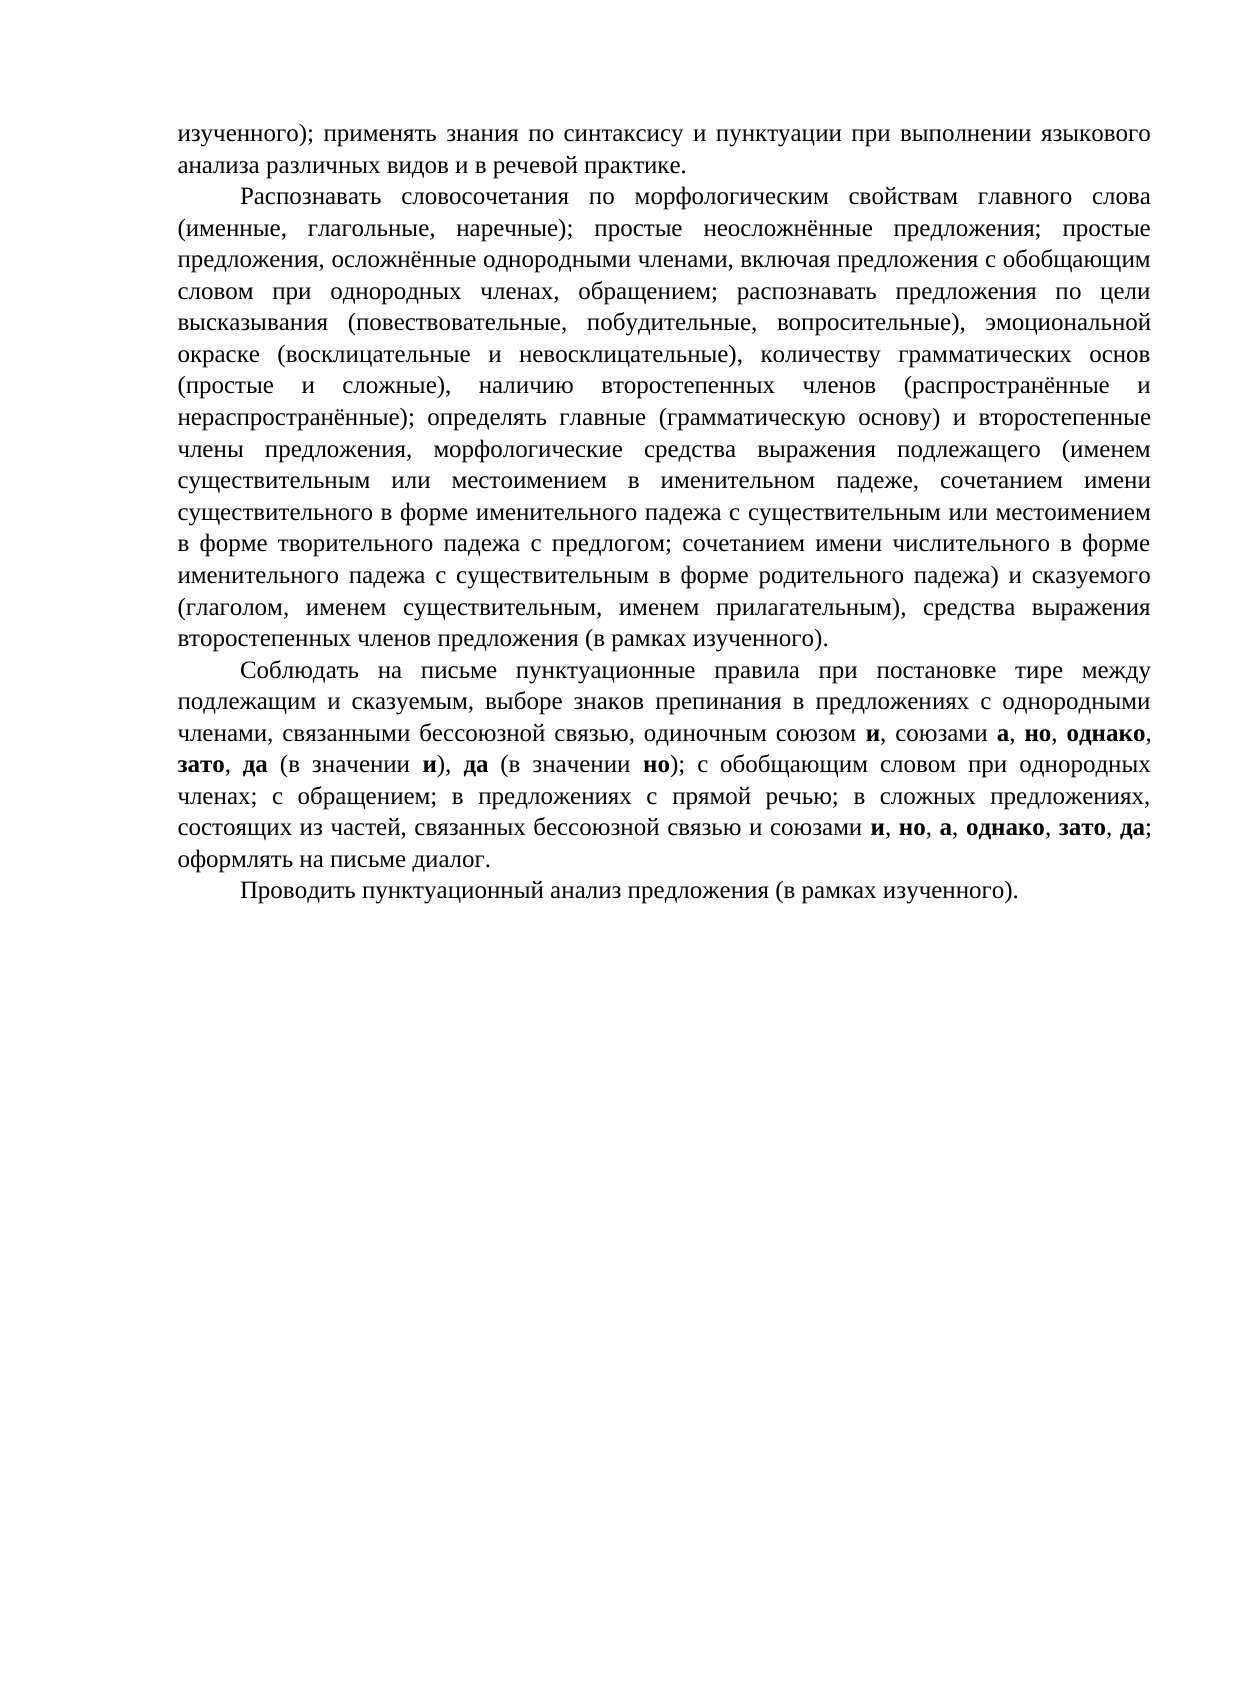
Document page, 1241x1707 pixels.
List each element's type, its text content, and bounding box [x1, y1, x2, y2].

text Распознавать словосочетания по морфологическим свойствам главного слова (именные, глагольные, наречные); простые неосложнённые предложения; простые предложения, осложнённые однородными членами, включая предложения с обобщающим словом при однородных членах, обращением; распознавать предложения по цели высказывания (повествовательные, побудительные, вопросительные), эмоциональной окраске (восклицательные и невосклицательные), количеству грамматических основ (простые и сложные), наличию второстепенных членов (распространённые и нераспространённые); определять главные (грамматическую основу) и второстепенные члены предложения, морфологические средства выражения подлежащего (именем существительным или местоимением в именительном падеже, сочетанием имени существительного в форме именительного падежа с существительным или местоимением в форме творительного падежа с предлогом; сочетанием имени числительного в форме именительного падежа с существительным в форме родительного падежа) и сказуемого (глаголом, именем существительным, именем прилагательным), средства выражения второстепенных членов предложения (в рамках изученного). [177, 181, 1152, 652]
text Проводить пунктуационный анализ предложения (в рамках изученного). [177, 876, 1152, 904]
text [177, 118, 1152, 178]
text Соблюдать на письме пунктуационные правила при постановке тире между подлежащим и сказуемым, выборе знаков препинания в предложениях с однородными членами, связанными бессоюзной связью, одиночным союзом и, союзами а, но, однако, зато, да (в значении и), да (в значении но); с обобщающим словом при однородных членах; с обращением; в предложениях с прямой речью; в сложных предложениях, состоящих из частей, связанных бессоюзной связью и союзами и, но, а, однако, зато, да; оформлять на письме диалог. [177, 655, 1152, 873]
